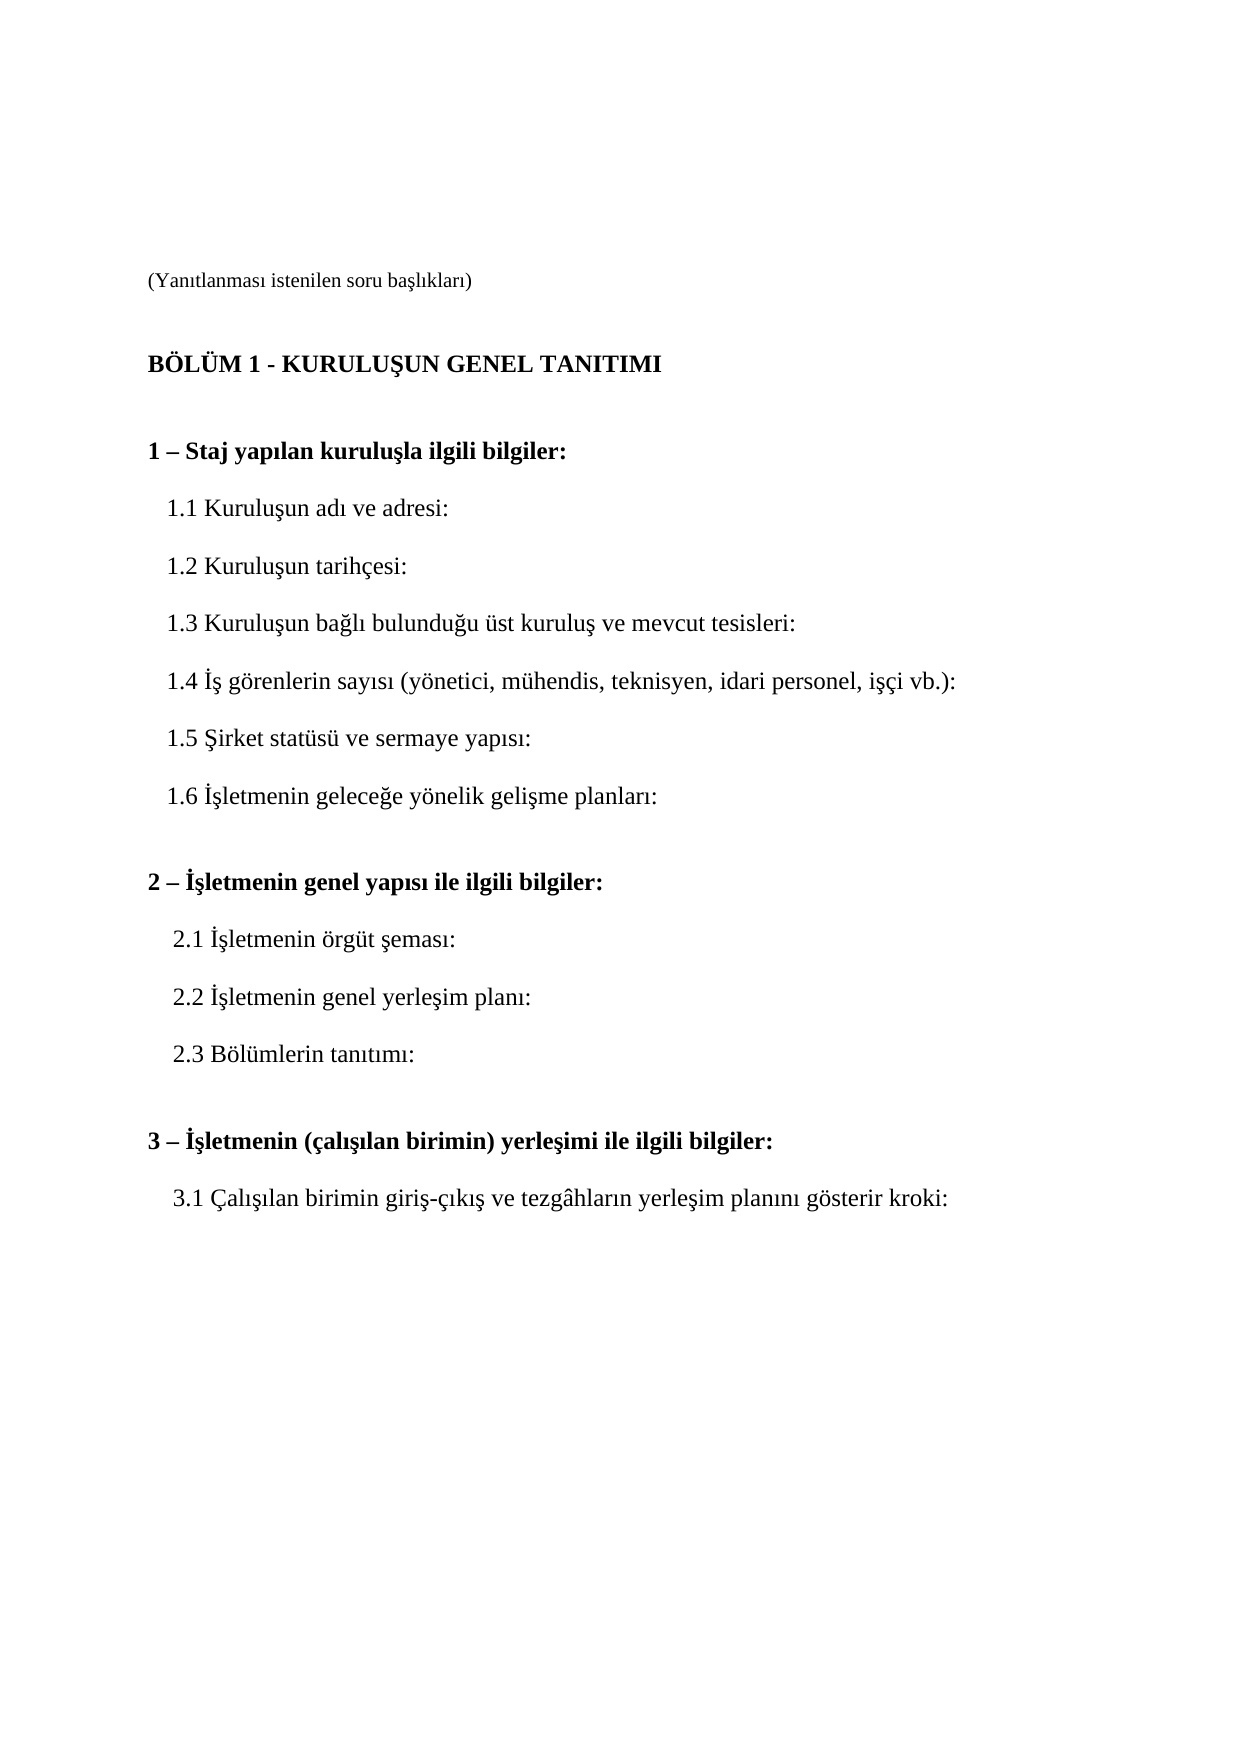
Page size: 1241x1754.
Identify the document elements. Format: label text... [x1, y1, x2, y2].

text 1 – Staj yapılan kuruluşla ilgili bilgiler: [148, 436, 1093, 464]
text BÖLÜM 1 - KURULUŞUN GENEL TANITIMI [148, 349, 1093, 378]
text 2.3 Bölümlerin tanıtımı: [148, 1039, 1093, 1068]
text 1.1 Kuruluşun adı ve adresi: [148, 493, 1093, 522]
text 3.1 Çalışılan birimin giriş-çıkış ve tezgâhların yerleşim planını gösterir kroki: [148, 1183, 1093, 1212]
text 1.6 İşletmenin geleceğe yönelik gelişme planları: [148, 781, 1093, 809]
text 2.1 İşletmenin örgüt şeması: [148, 924, 1093, 953]
text 1.5 Şirket statüsü ve sermaye yapısı: [148, 723, 1093, 752]
text 2 – İşletmenin genel yapısı ile ilgili bilgiler: [148, 867, 1093, 896]
text 1.2 Kuruluşun tarihçesi: [148, 551, 1093, 579]
text (Yanıtlanması istenilen soru başlıkları) [148, 268, 1093, 292]
text 1.3 Kuruluşun bağlı bulunduğu üst kuruluş ve mevcut tesisleri: [148, 608, 1093, 637]
text 2.2 İşletmenin genel yerleşim planı: [148, 982, 1093, 1011]
text 3 – İşletmenin (çalışılan birimin) yerleşimi ile ilgili bilgiler: [148, 1126, 1093, 1154]
text 1.4 İş görenlerin sayısı (yönetici, mühendis, teknisyen, idari personel, işçi vb.): [148, 666, 1093, 694]
